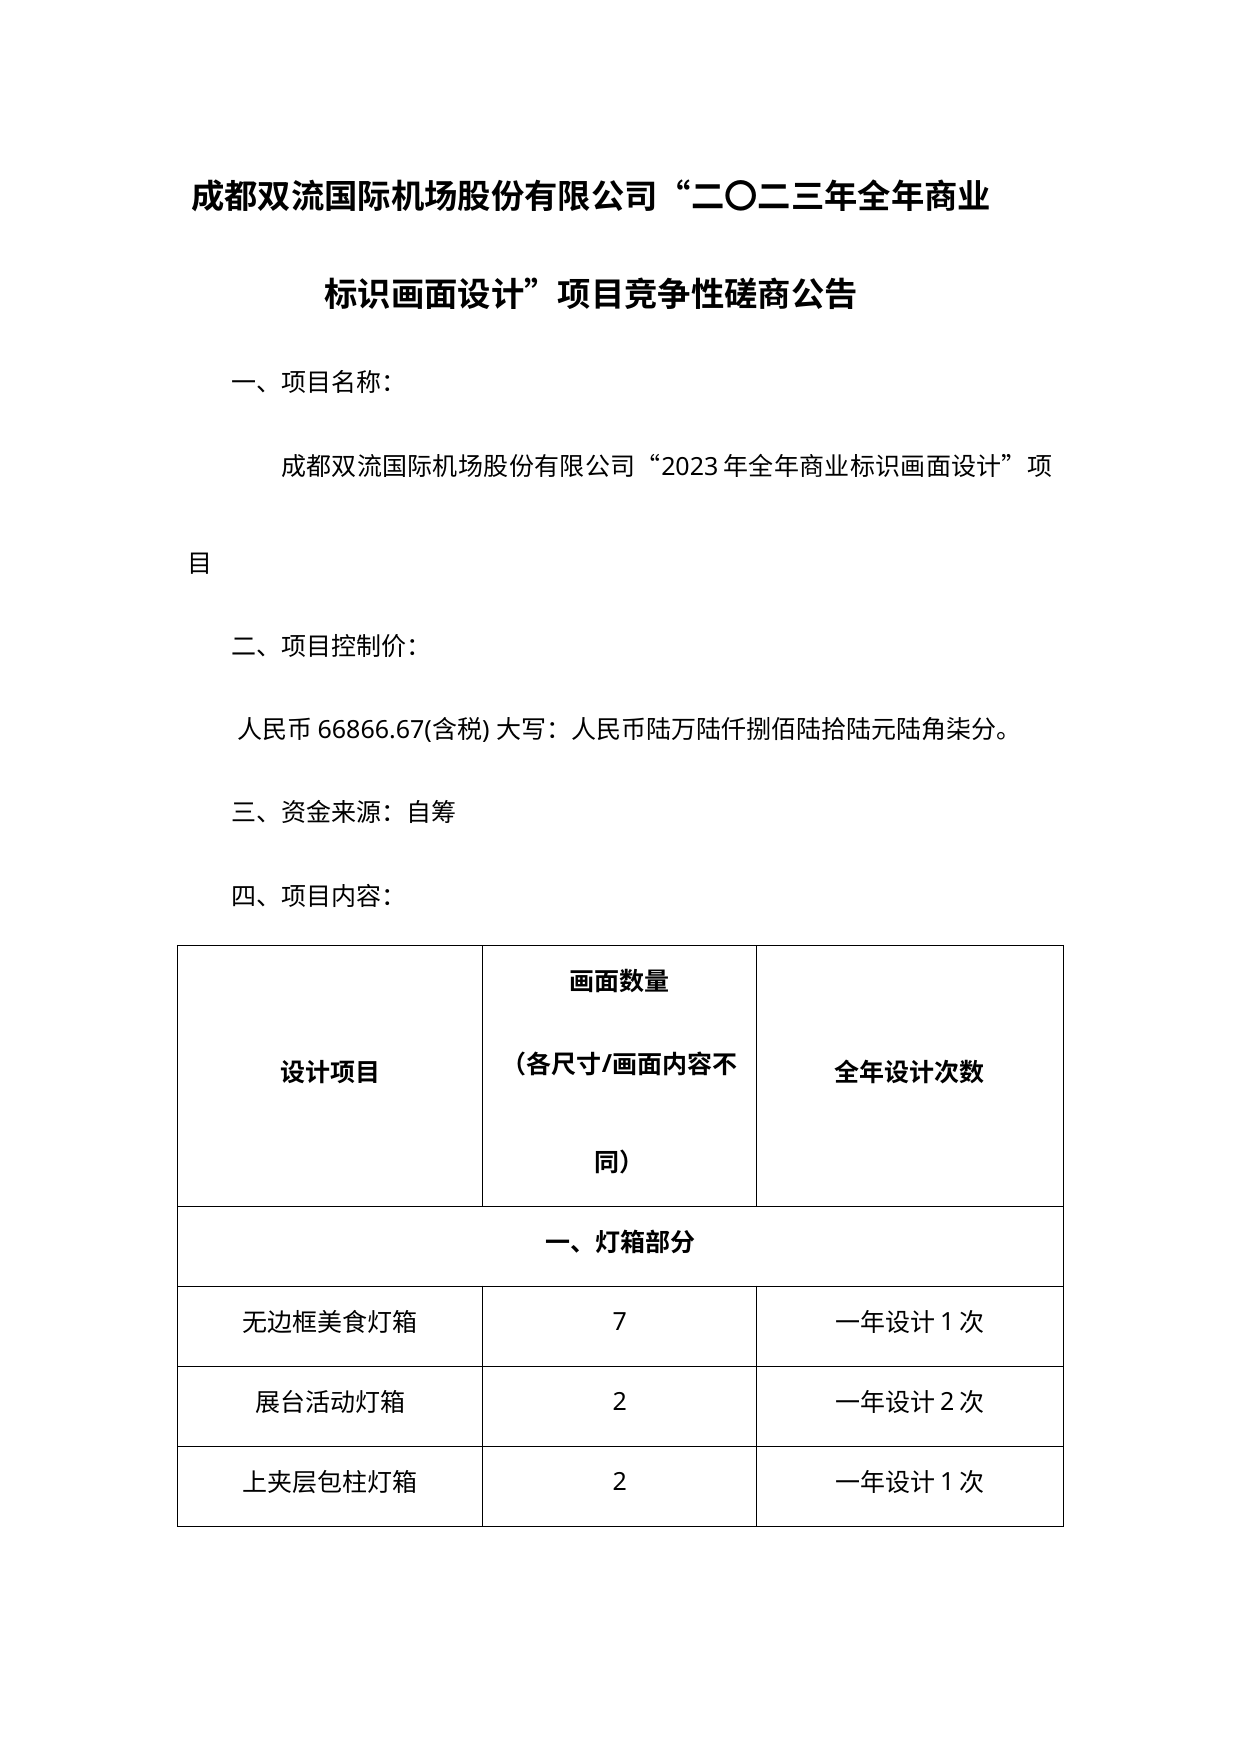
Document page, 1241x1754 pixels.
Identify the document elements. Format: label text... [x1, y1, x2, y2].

list 三、资金来源：自筹 [231, 778, 1053, 843]
table_cell 一年设计2次 [757, 1367, 1063, 1446]
table_cell 无边框美食灯箱 [178, 1287, 482, 1366]
table_cell 一年设计1次 [757, 1287, 1063, 1366]
table_cell 一年设计1次 [757, 1447, 1063, 1526]
table_cell 2 [483, 1447, 756, 1526]
table_header 设计项目 [178, 946, 482, 1206]
table_cell 一、灯箱部分 [178, 1207, 1063, 1286]
list 二、项目控制价： [231, 612, 1053, 677]
list 一、项目名称： [231, 348, 1053, 413]
table_cell 7 [483, 1287, 756, 1366]
text 成都双流国际机场股份有限公司“2023年全年商业标识画面设计”项目 [187, 432, 1053, 594]
table_header 画面数量 （各尺寸/画面内容不同） [483, 946, 756, 1206]
table_cell 2 [483, 1367, 756, 1446]
table_cell 展台活动灯箱 [178, 1367, 482, 1446]
table_header 全年设计次数 [757, 946, 1063, 1206]
list 人民币66866.67(含税) 大写：人民币陆万陆仟捌佰陆拾陆元陆角柒分。 [187, 695, 1053, 760]
table_cell 上夹层包柱灯箱 [178, 1447, 482, 1526]
text 成都双流国际机场股份有限公司“二〇二三年全年商业标识画面设计”项目竞争性磋商公告 [187, 162, 994, 324]
list 四、项目内容： [231, 862, 1053, 927]
